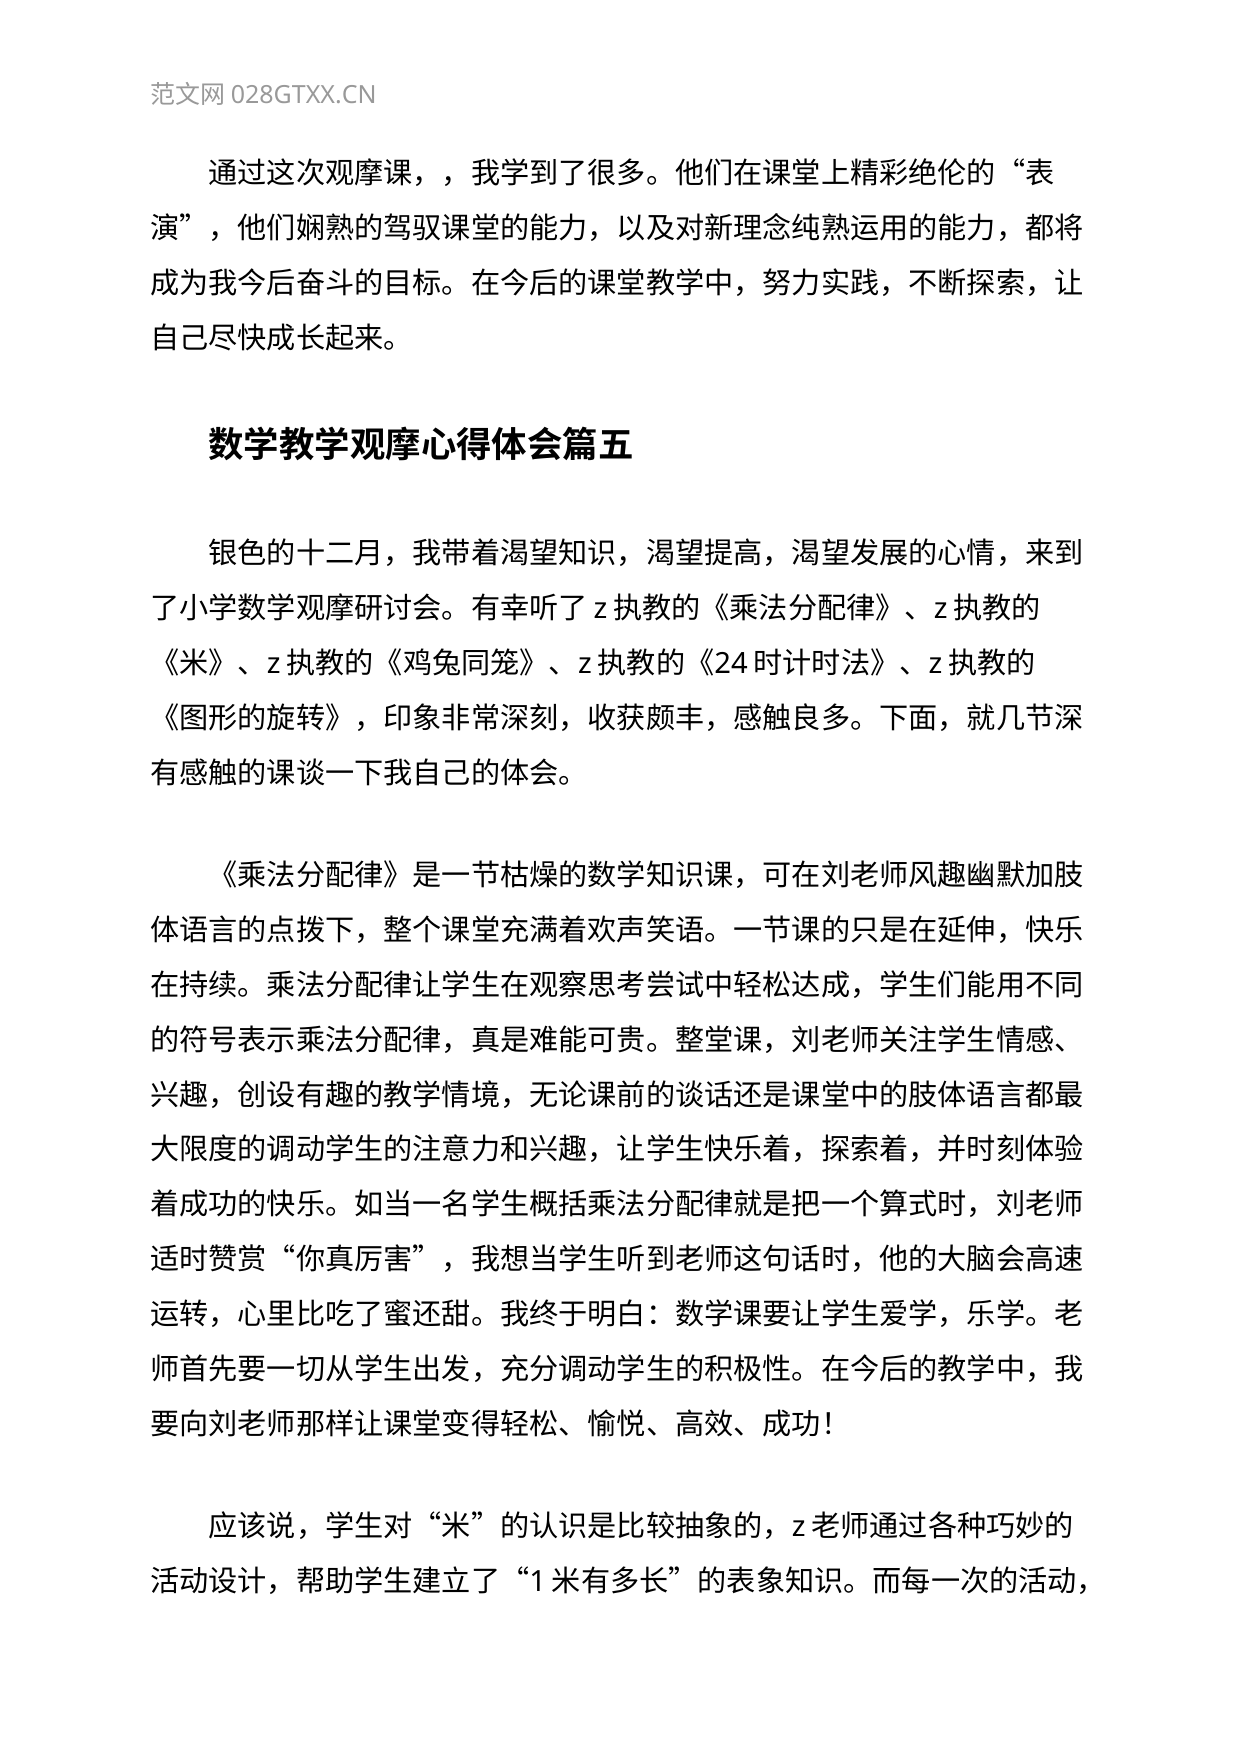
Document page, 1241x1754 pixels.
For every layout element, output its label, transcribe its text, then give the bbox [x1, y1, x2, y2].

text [150, 1502, 1090, 1599]
text 《乘法分配律》是一节枯燥的数学知识课，可在刘老师风趣幽默加肢体语言的点拨下，整个课堂充满着欢声笑语。一节课的只是在延伸，快乐在持续。乘法分配律让学生在观察思考尝试中轻松达成，学生们能用不同的符号表示乘法分配律，真是难能可贵。整堂课，刘老师关注学生情感、兴趣，创设有趣的教学情境，无论课前的谈话还是课堂中的肢体语言都最大限度的调动学生的注意力和兴趣，让学生快乐着，探索着，并时刻体验着成功的快乐。如当一名学生概括乘法分配律就是把一个算式时，刘老师适时赞赏“你真厉害”，我想当学生听到老师这句话时，他的大脑会高速运转，心里比吃了蜜还甜。我终于明白：数学课要让学生爱学，乐学。老师首先要一切从学生出发，充分调动学生的积极性。在今后的教学中，我要向刘老师那样让课堂变得轻松、愉悦、高效、成功！ [150, 851, 1090, 1443]
text 银色的十二月，我带着渴望知识，渴望提高，渴望发展的心情，来到了小学数学观摩研讨会。有幸听了z执教的《乘法分配律》、z执教的《米》、z执教的《鸡兔同笼》、z执教的《24时计时法》、z执教的《图形的旋转》，印象非常深刻，收获颇丰，感触良多。下面，就几节深有感触的课谈一下我自己的体会。 [150, 530, 1090, 792]
text 数学教学观摩心得体会篇五 [150, 416, 1090, 468]
text 通过这次观摩课，，我学到了很多。他们在课堂上精彩绝伦的“表演”，他们娴熟的驾驭课堂的能力，以及对新理念纯熟运用的能力，都将成为我今后奋斗的目标。在今后的课堂教学中，努力实践，不断探索，让自己尽快成长起来。 [150, 150, 1090, 357]
